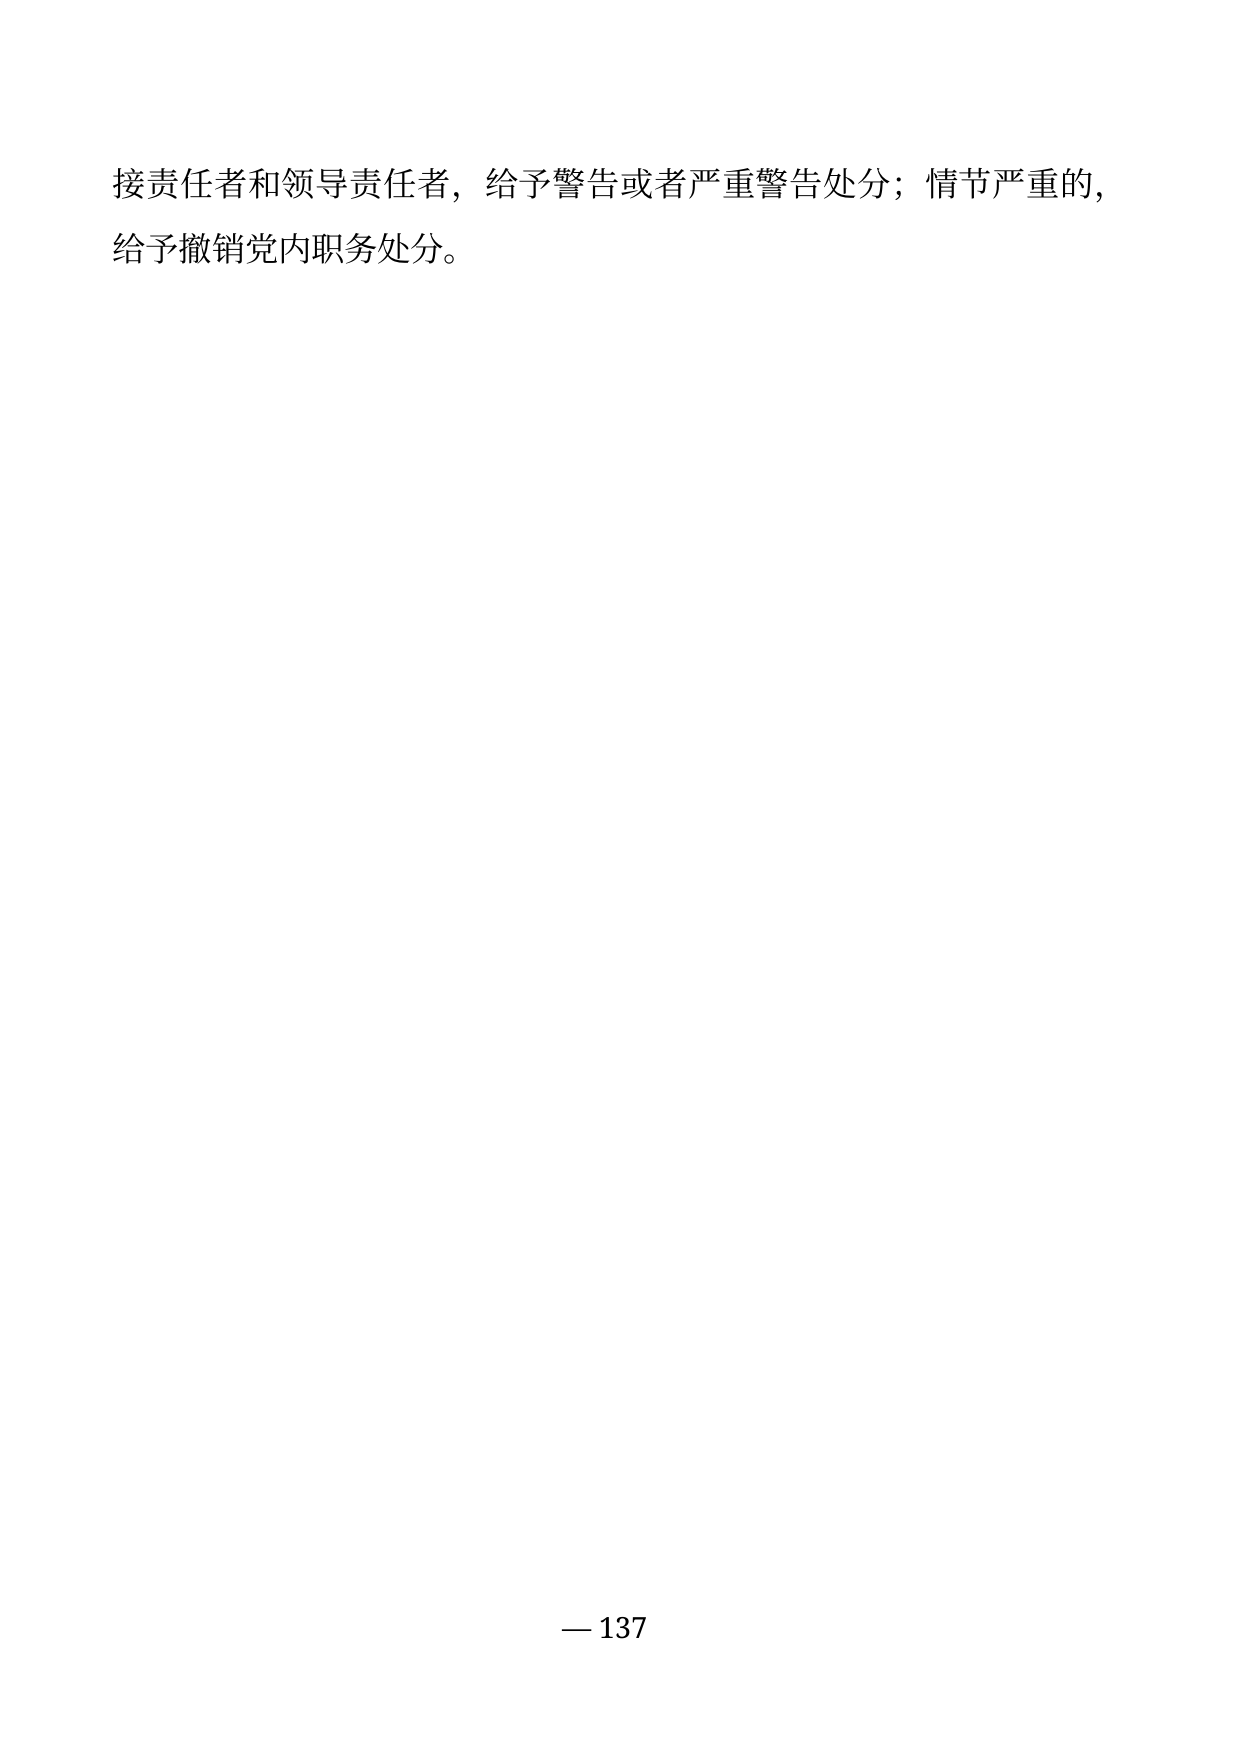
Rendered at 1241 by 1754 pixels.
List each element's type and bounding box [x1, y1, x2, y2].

text [112, 158, 1128, 271]
